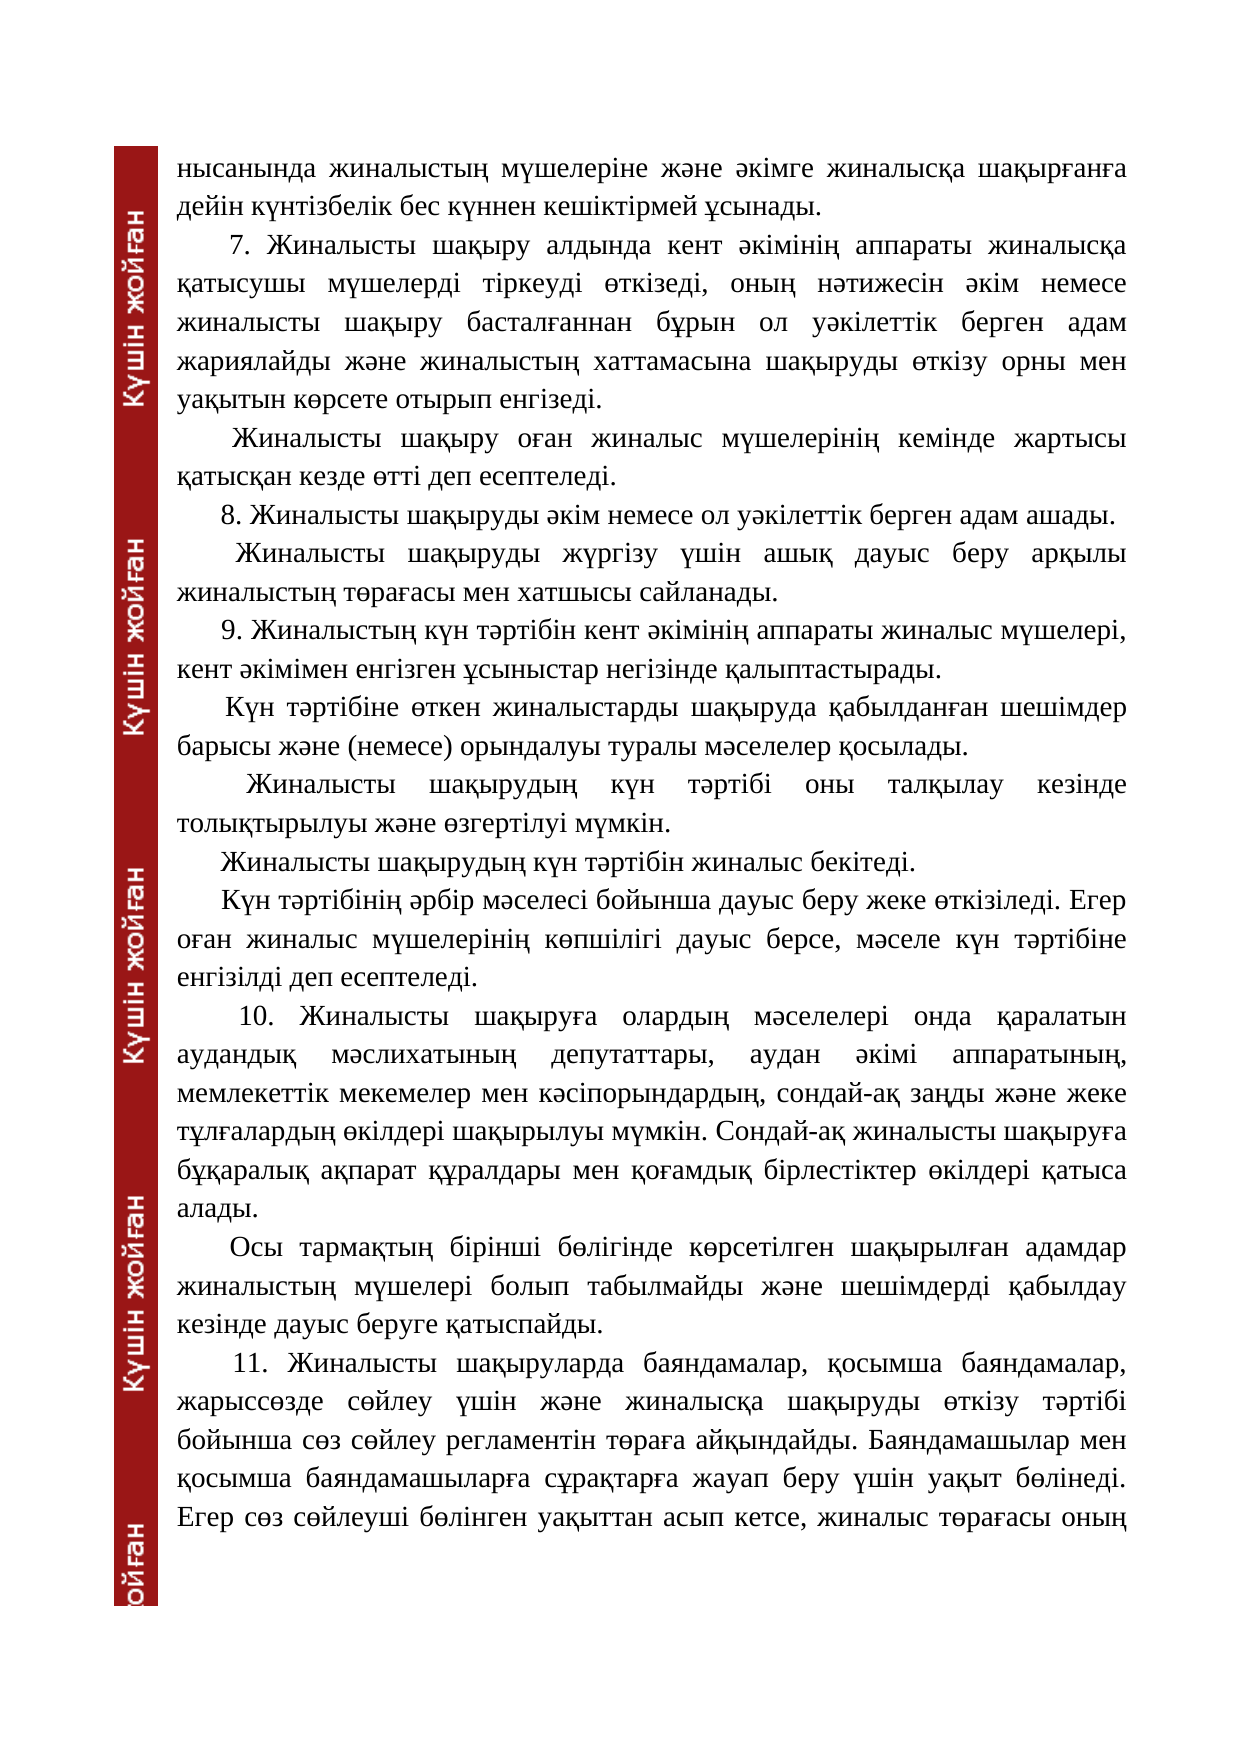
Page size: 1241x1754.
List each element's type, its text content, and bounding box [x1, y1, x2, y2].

text Жиналысты шақыруды жүргізу үшін ашық дауыс беру арқылы жиналыстың төрағасы мен хатшысы сайланады. [112, 535, 1128, 607]
picture [114, 762, 158, 767]
text Күн тәртібіне өткен жиналыстарды шақыруда қабылданған шешімдер барысы және (немесе) орындалуы туралы мәселелер қосылады. [112, 689, 1128, 762]
picture [114, 839, 158, 844]
text Жиналысты шақырудың күн тәртібін жиналыс бекітеді. [112, 844, 1128, 877]
picture [114, 877, 158, 882]
picture [114, 530, 158, 535]
text 8. Жиналысты шақыруды әкім немесе ол уәкілеттік берген адам ашады. [112, 497, 1128, 530]
text Жиналысты шақыру оған жиналыс мүшелерінің кемiнде жартысы қатысқан кезде өтті деп есептеледі. [112, 420, 1128, 492]
picture [114, 1532, 158, 1606]
text 9. Жиналыстың күн тәртібін кент әкімінің аппараты жиналыс мүшелері, кент әкімімен енгізген ұсыныстар негізінде қалыптастырады. [112, 612, 1128, 684]
text Осы тармақтың бірінші бөлігінде көрсетілген шақырылған адамдар жиналыстың мүшелері болып табылмайды және шешімдерді қабылдау кезінде дауыс беруге қатыспайды. [112, 1229, 1128, 1340]
picture [114, 415, 158, 420]
picture [114, 1224, 158, 1229]
text Жиналысты шақырудың күн тәртібі оны талқылау кезінде толықтырылуы және өзгертілуі мүмкін. [112, 767, 1128, 839]
picture [114, 222, 158, 227]
text Күн тәртібінің әрбір мәселесі бойынша дауыс беру жеке өткізіледі. Егер оған жиналыс мүшелерінің көпшілігі дауыс берсе, мәселе күн тәртібіне енгізілді деп есептеледі. [112, 882, 1128, 993]
picture [114, 993, 158, 998]
text 10. Жиналысты шақыруға олардың мәселелері онда қаралатын аудандық мәслихатының депутаттары, аудан әкімі аппаратының, мемлекеттік мекемелер мен кәсіпорындардың, сондай-ақ заңды және жеке тұлғалардың өкілдері шақырылуы мүмкін. Сондай-ақ жиналысты шақыруға бұқаралық ақпарат құралдары мен қоғамдық бірлестіктер өкілдері қатыса алады. [112, 998, 1128, 1224]
picture [114, 492, 158, 497]
picture [114, 684, 158, 689]
text 7. Жиналысты шақыру алдында кент әкімінің аппараты жиналысқа қатысушы мүшелерді тіркеуді өткізеді, оның нәтижесін әкім немесе жиналысты шақыру басталғаннан бұрын ол уәкілеттік берген адам жариялайды және жиналыстың хаттамасына шақыруды өткізу орны мен уақытын көрсете отырып енгізеді. [112, 227, 1128, 415]
picture [114, 1340, 158, 1345]
picture [114, 607, 158, 612]
picture [114, 146, 158, 150]
